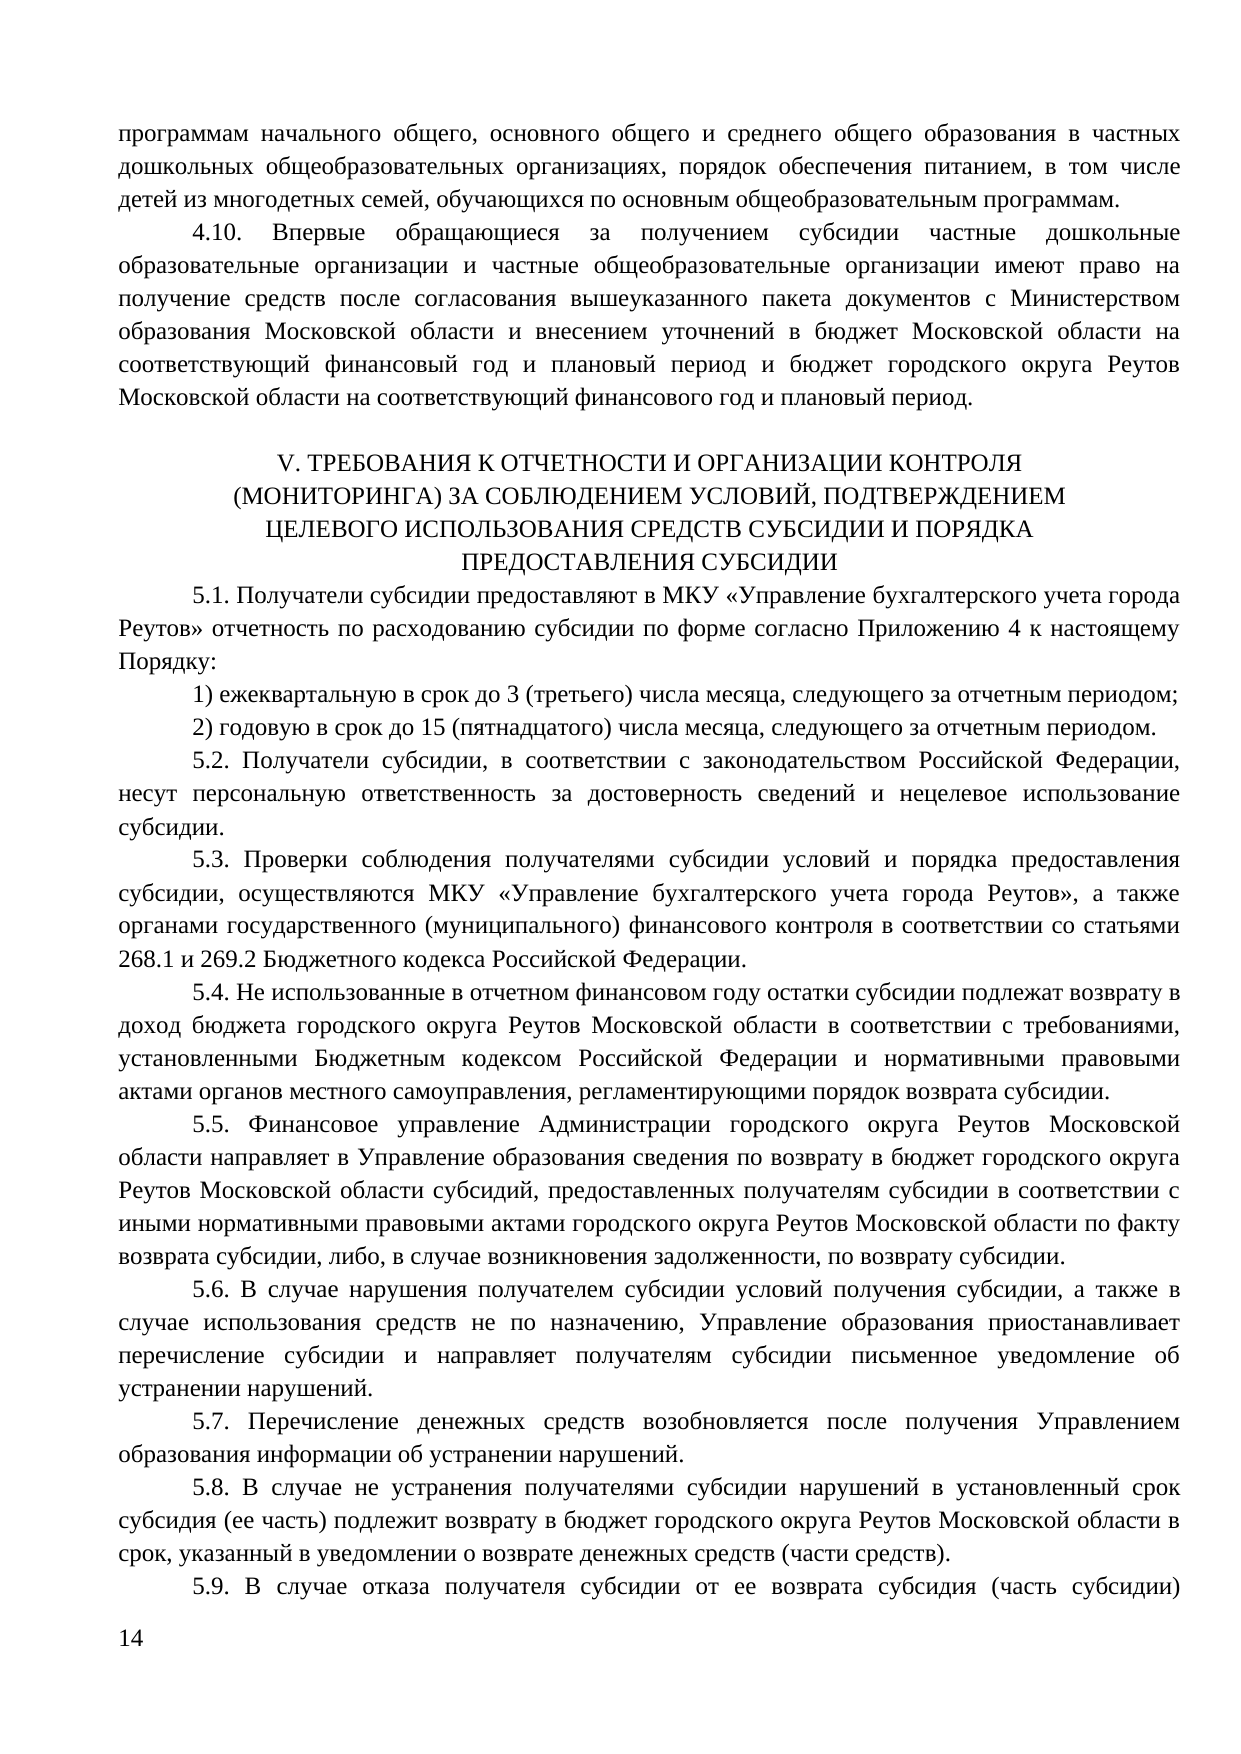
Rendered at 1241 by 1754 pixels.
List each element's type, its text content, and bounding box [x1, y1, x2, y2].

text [118, 1571, 1181, 1600]
text 5.5. Финансовое управление Администрации городского округа Реутов Московской области направляет в Управление образования сведения по возврату в бюджет городского округа Реутов Московской области субсидий, предоставленных получателям субсидии в соответствии с иными нормативными правовыми актами городского округа Реутов Московской области по факту возврата субсидии, либо, в случае возникновения задолженности, по возврату субсидии. [118, 1109, 1181, 1269]
text ЦЕЛЕВОГО ИСПОЛЬЗОВАНИЯ СРЕДСТВ СУБСИДИИ И ПОРЯДКА [118, 514, 1181, 543]
text 2) годовую в срок до 15 (пятнадцатого) числа месяца, следующего за отчетным периодом. [118, 712, 1181, 741]
text 5.8. В случае не устранения получателями субсидии нарушений в установленный срок субсидия (ее часть) подлежит возврату в бюджет городского округа Реутов Московской области в срок, указанный в уведомлении о возврате денежных средств (части средств). [118, 1472, 1181, 1567]
text 1) ежеквартальную в срок до 3 (третьего) числа месяца, следующего за отчетным периодом; [118, 679, 1181, 708]
text 5.2. Получатели субсидии, в соответствии с законодательством Российской Федерации, несут персональную ответственность за достоверность сведений и нецелевое использование субсидии. [118, 746, 1181, 840]
text 5.4. Не использованные в отчетном финансовом году остатки субсидии подлежат возврату в доход бюджета городского округа Реутов Московской области в соответствии с требованиями, установленными Бюджетным кодексом Российской Федерации и нормативными правовыми актами органов местного самоуправления, регламентирующими порядок возврата субсидии. [118, 977, 1181, 1104]
text 4.10. Впервые обращающиеся за получением субсидии частные дошкольные образовательные организации и частные общеобразовательные организации имеют право на получение средств после согласования вышеуказанного пакета документов с Министерством образования Московской области и внесением уточнений в бюджет Московской области на соответствующий финансовый год и плановый период и бюджет городского округа Реутов Московской области на соответствующий финансового год и плановый период. [118, 217, 1181, 411]
text 5.7. Перечисление денежных средств возобновляется после получения Управлением образования информации об устранении нарушений. [118, 1406, 1181, 1468]
text 5.3. Проверки соблюдения получателями субсидии условий и порядка предоставления субсидии, осуществляются МКУ «Управление бухгалтерского учета города Реутов», а также органами государственного (муниципального) финансового контроля в соответствии со статьями 268.1 и 269.2 Бюджетного кодекса Российской Федерации. [118, 844, 1181, 972]
text ПРЕДОСТАВЛЕНИЯ СУБСИДИИ [118, 547, 1181, 576]
text (МОНИТОРИНГА) ЗА СОБЛЮДЕНИЕМ УСЛОВИЙ, ПОДТВЕРЖДЕНИЕМ [118, 481, 1181, 510]
text V. ТРЕБОВАНИЯ К ОТЧЕТНОСТИ И ОРГАНИЗАЦИИ КОНТРОЛЯ [118, 448, 1181, 477]
text 5.1. Получатели субсидии предоставляют в МКУ «Управление бухгалтерского учета города Реутов» отчетность по расходованию субсидии по форме согласно Приложению 4 к настоящему Порядку: [118, 580, 1181, 675]
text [118, 118, 1181, 213]
text 5.6. В случае нарушения получателем субсидии условий получения субсидии, а также в случае использования средств не по назначению, Управление образования приостанавливает перечисление субсидии и направляет получателям субсидии письменное уведомление об устранении нарушений. [118, 1274, 1181, 1402]
